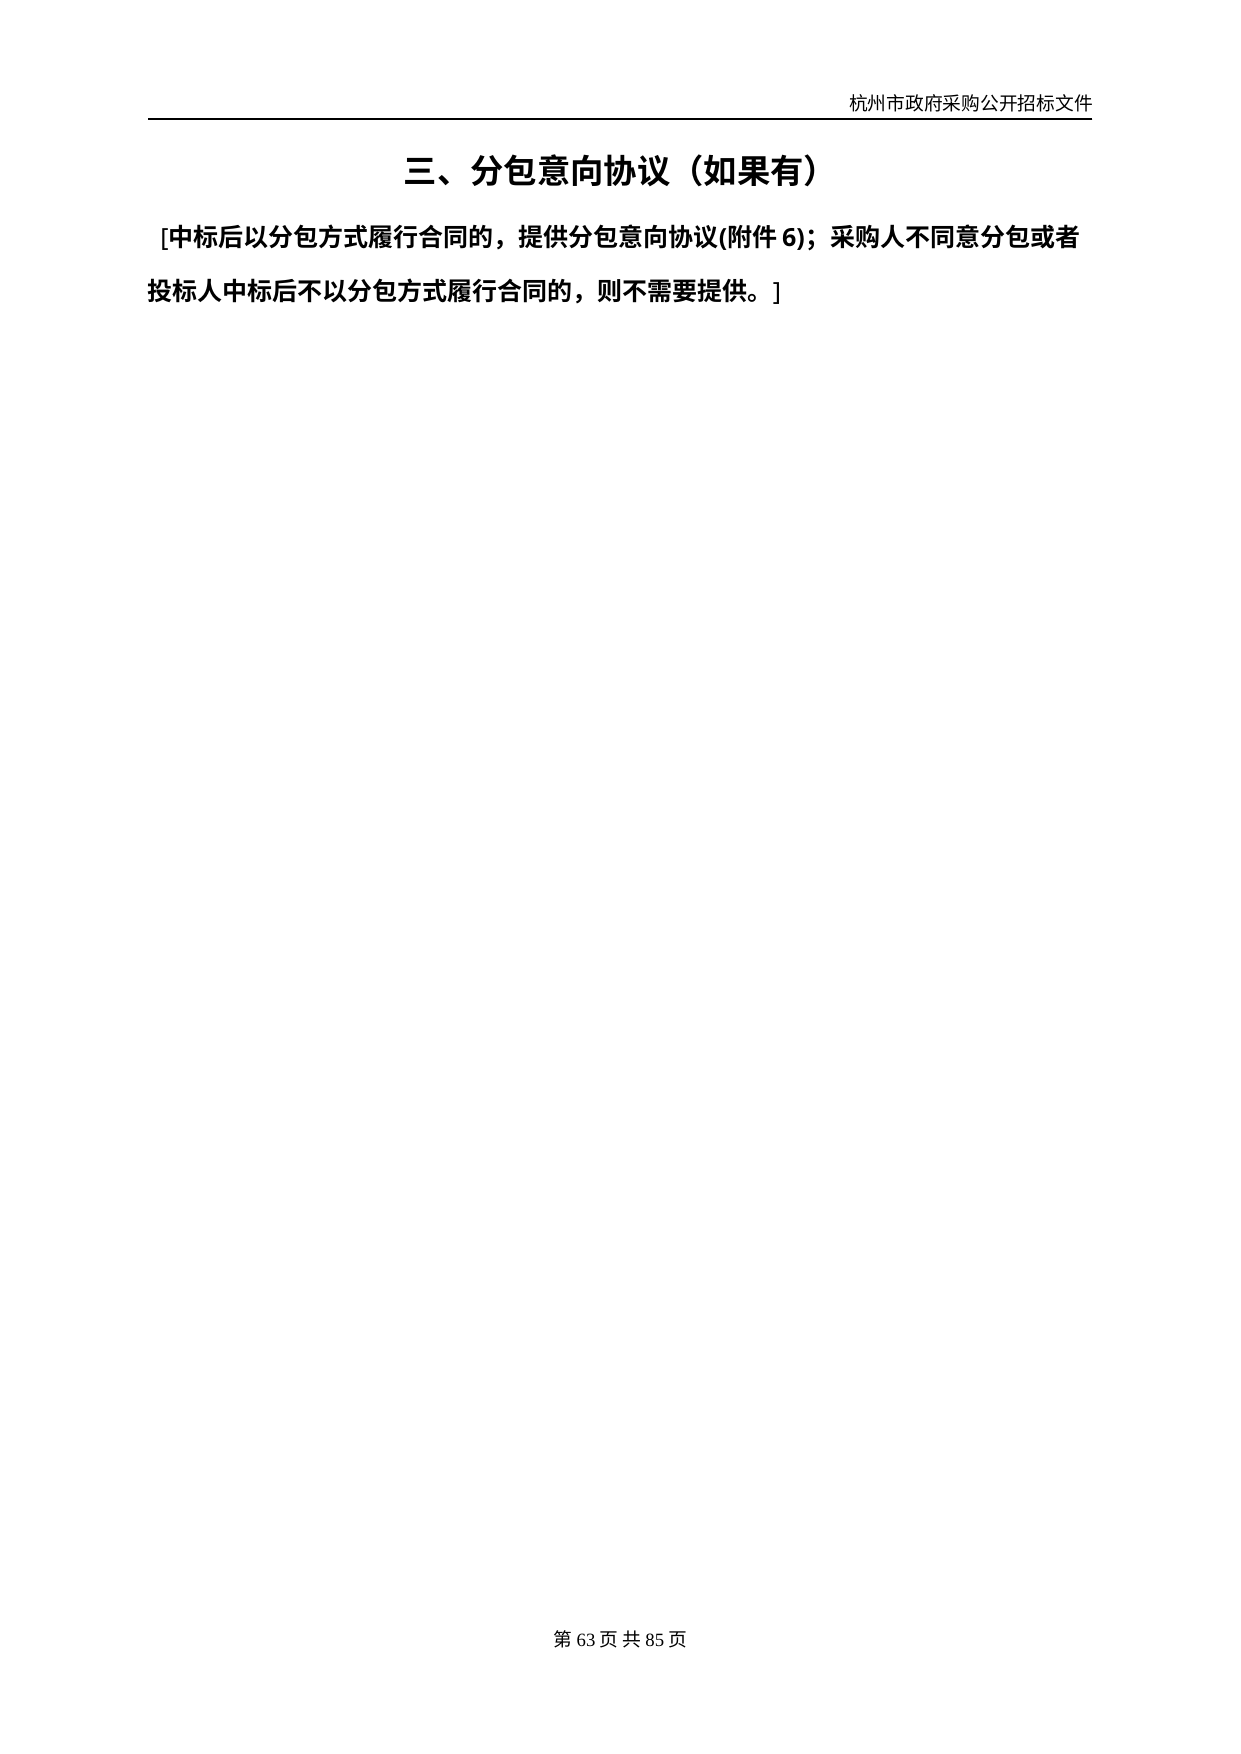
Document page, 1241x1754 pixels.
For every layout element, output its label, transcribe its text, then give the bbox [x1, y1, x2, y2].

text 三、分包意向协议（如果有） [148, 145, 1092, 193]
text [中标后以分包方式履行合同的，提供分包意向协议(附件6)；采购人不同意分包或者投标人中标后不以分包方式履行合同的，则不需要提供。] [148, 217, 1092, 308]
